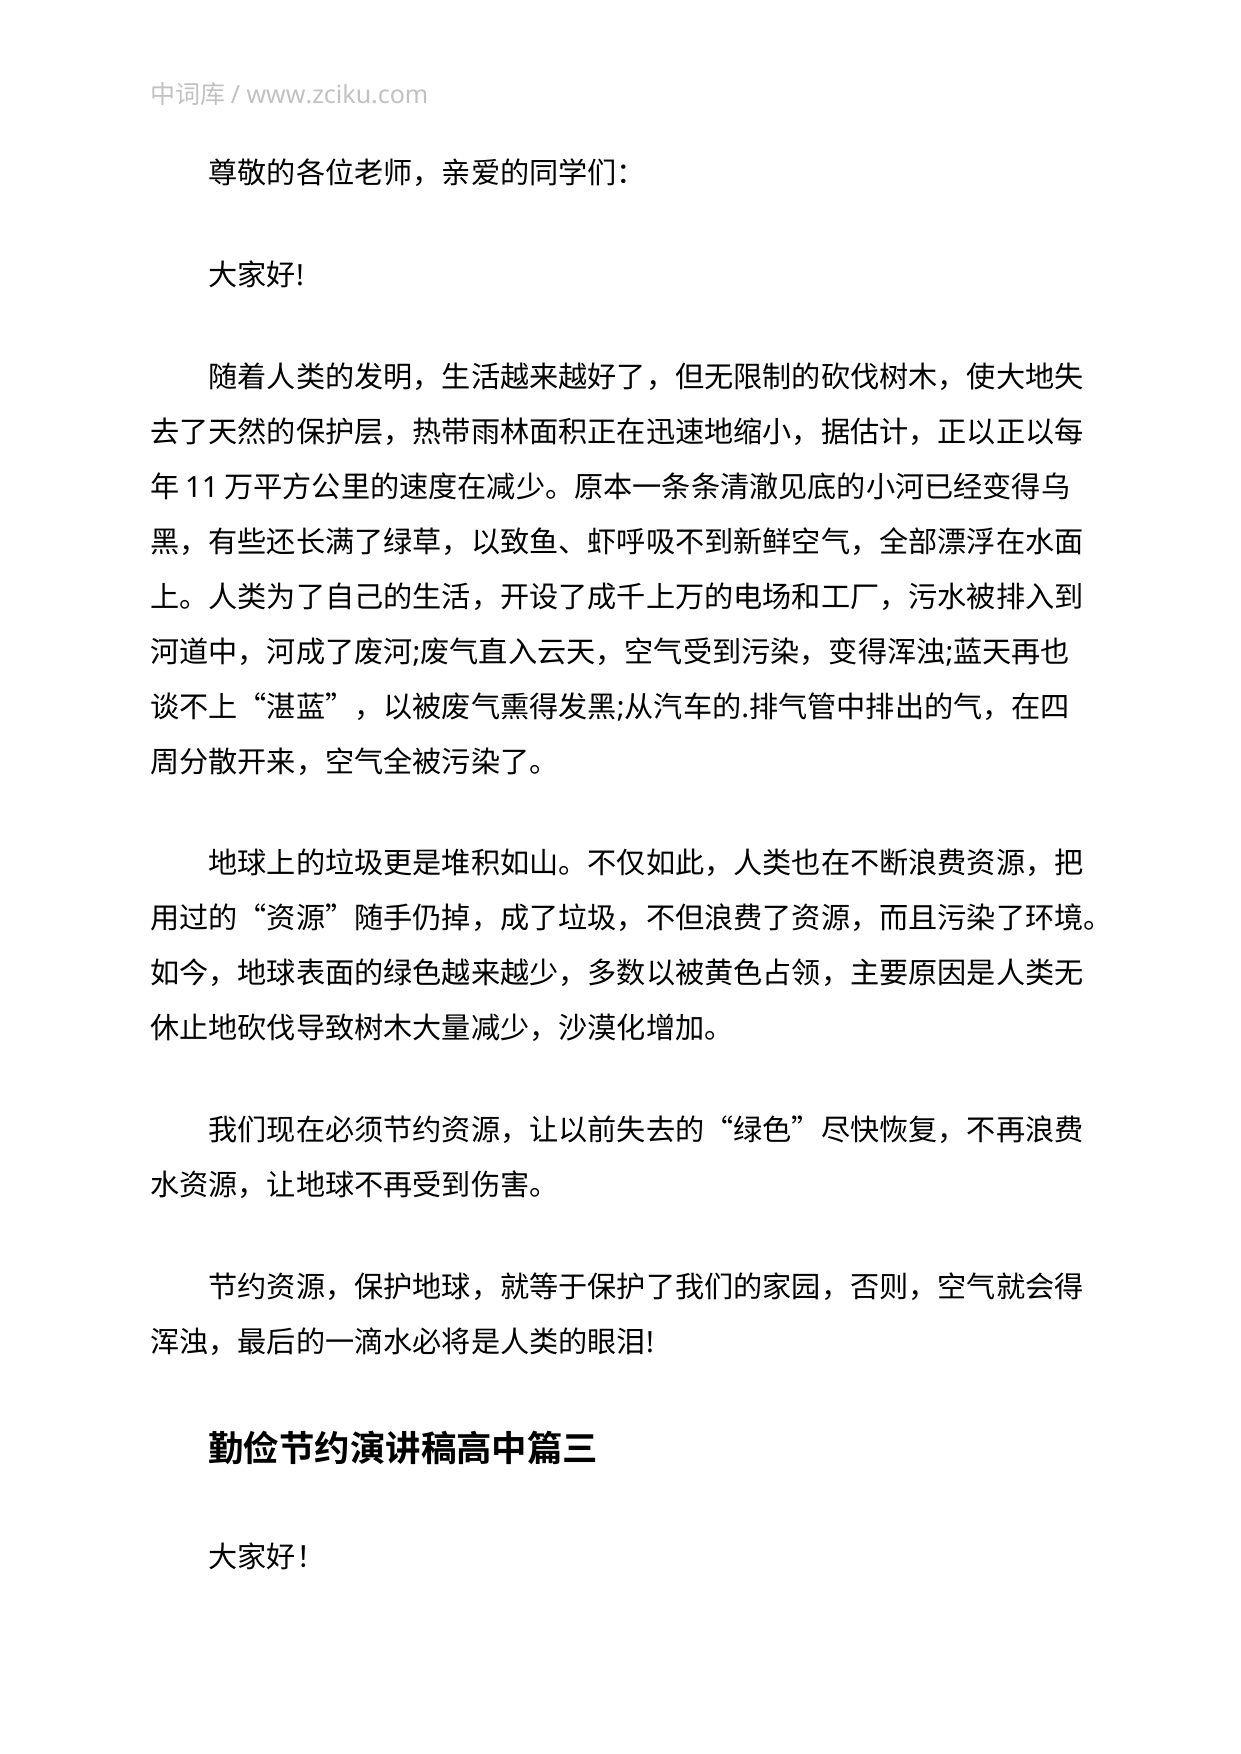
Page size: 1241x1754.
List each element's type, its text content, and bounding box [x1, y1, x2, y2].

text 勤俭节约演讲稿高中篇三 [150, 1420, 1090, 1471]
text 节约资源，保护地球，就等于保护了我们的家园，否则，空气就会得浑浊，最后的一滴水必将是人类的眼泪! [150, 1263, 1090, 1361]
text 尊敬的各位老师，亲爱的同学们： [150, 150, 1090, 192]
text 大家好! [150, 252, 1090, 294]
text 地球上的垃圾更是堆积如山。不仅如此，人类也在不断浪费资源，把用过的“资源”随手仍掉，成了垃圾，不但浪费了资源，而且污染了环境。如今，地球表面的绿色越来越少，多数以被黄色占领，主要原因是人类无休止地砍伐导致树木大量减少，沙漠化增加。 [150, 840, 1090, 1047]
text 大家好！ [150, 1533, 1090, 1576]
text 我们现在必须节约资源，让以前失去的“绿色”尽快恢复，不再浪费水资源，让地球不再受到伤害。 [150, 1107, 1090, 1204]
text 随着人类的发明，生活越来越好了，但无限制的砍伐树木，使大地失去了天然的保护层，热带雨林面积正在迅速地缩小，据估计，正以正以每年11万平方公里的速度在减少。原本一条条清澈见底的小河已经变得乌黑，有些还长满了绿草，以致鱼、虾呼吸不到新鲜空气，全部漂浮在水面上。人类为了自己的生活，开设了成千上万的电场和工厂，污水被排入到河道中，河成了废河;废气直入云天，空气受到污染，变得浑浊;蓝天再也谈不上“湛蓝”，以被废气熏得发黑;从汽车的.排气管中排出的气，在四周分散开来，空气全被污染了。 [150, 354, 1090, 781]
